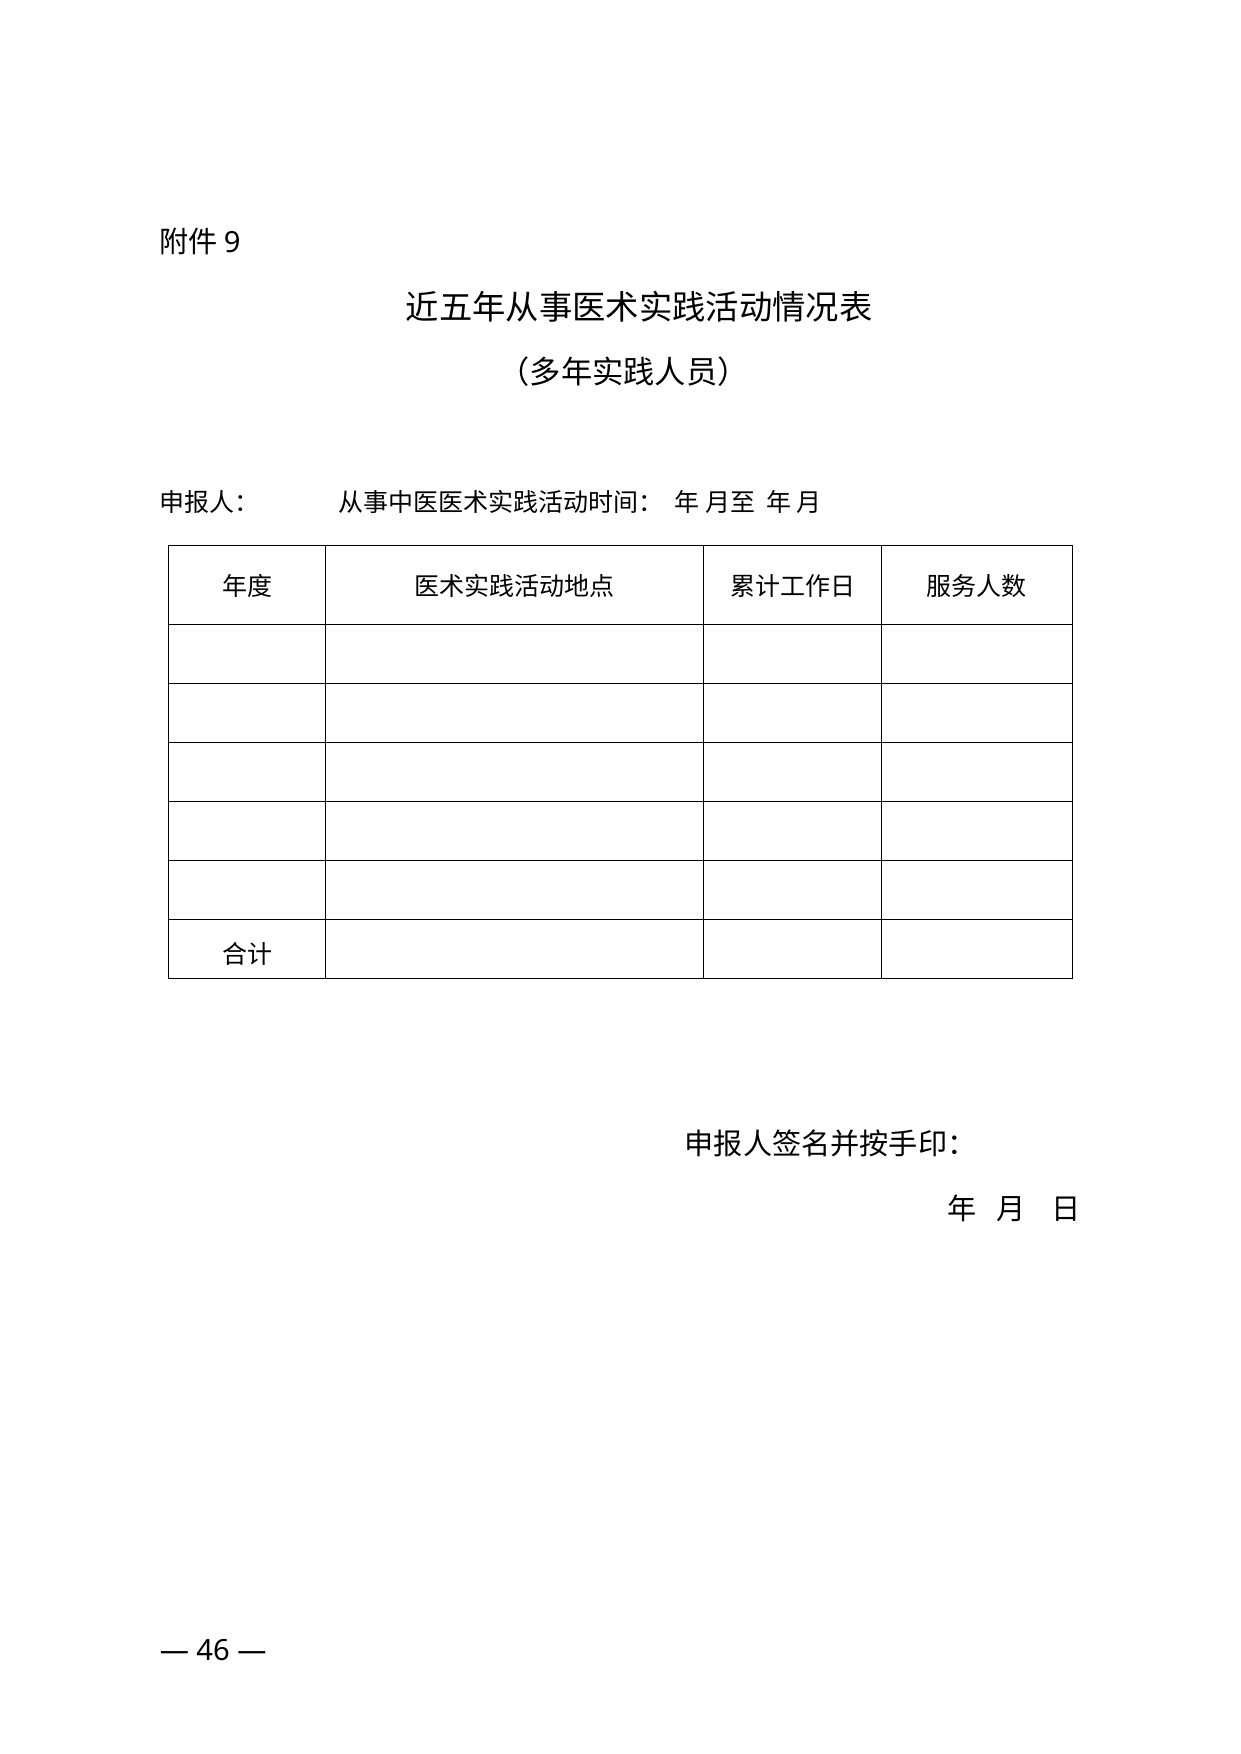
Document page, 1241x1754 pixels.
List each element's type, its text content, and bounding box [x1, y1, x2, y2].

table_cell [169, 861, 325, 919]
table_cell [326, 802, 703, 860]
table_cell [882, 802, 1072, 860]
table_header 医术实践活动地点 [326, 546, 703, 624]
table_cell [704, 802, 881, 860]
table_cell [704, 861, 881, 919]
list 附件9 [159, 208, 1081, 273]
table_cell [704, 625, 881, 683]
table_header 累计工作日 [704, 546, 881, 624]
table_header 年度 [169, 546, 325, 624]
table_cell [169, 684, 325, 742]
table_cell [326, 743, 703, 801]
table_header 服务人数 [882, 546, 1072, 624]
text （多年实践人员） [166, 338, 1081, 403]
table_cell [169, 625, 325, 683]
table_cell [326, 625, 703, 683]
table_cell [326, 684, 703, 742]
text 近五年从事医术实践活动情况表 [197, 273, 1081, 338]
table_cell [882, 861, 1072, 919]
table_cell [326, 861, 703, 919]
table_cell [704, 684, 881, 742]
table_cell [882, 625, 1072, 683]
table_cell 合计 [169, 920, 325, 978]
table_cell [704, 920, 881, 978]
table_cell [326, 920, 703, 978]
table_cell [882, 920, 1072, 978]
text 年 月 日 [159, 1174, 1081, 1239]
table_cell [169, 743, 325, 801]
text 申报人： 从事中医医术实践活动时间： 年 月至 年 月 [159, 468, 1081, 533]
table_cell [882, 743, 1072, 801]
table_cell [169, 802, 325, 860]
text 申报人签名并按手印： [159, 1109, 1081, 1174]
table_cell [704, 743, 881, 801]
table_cell [882, 684, 1072, 742]
